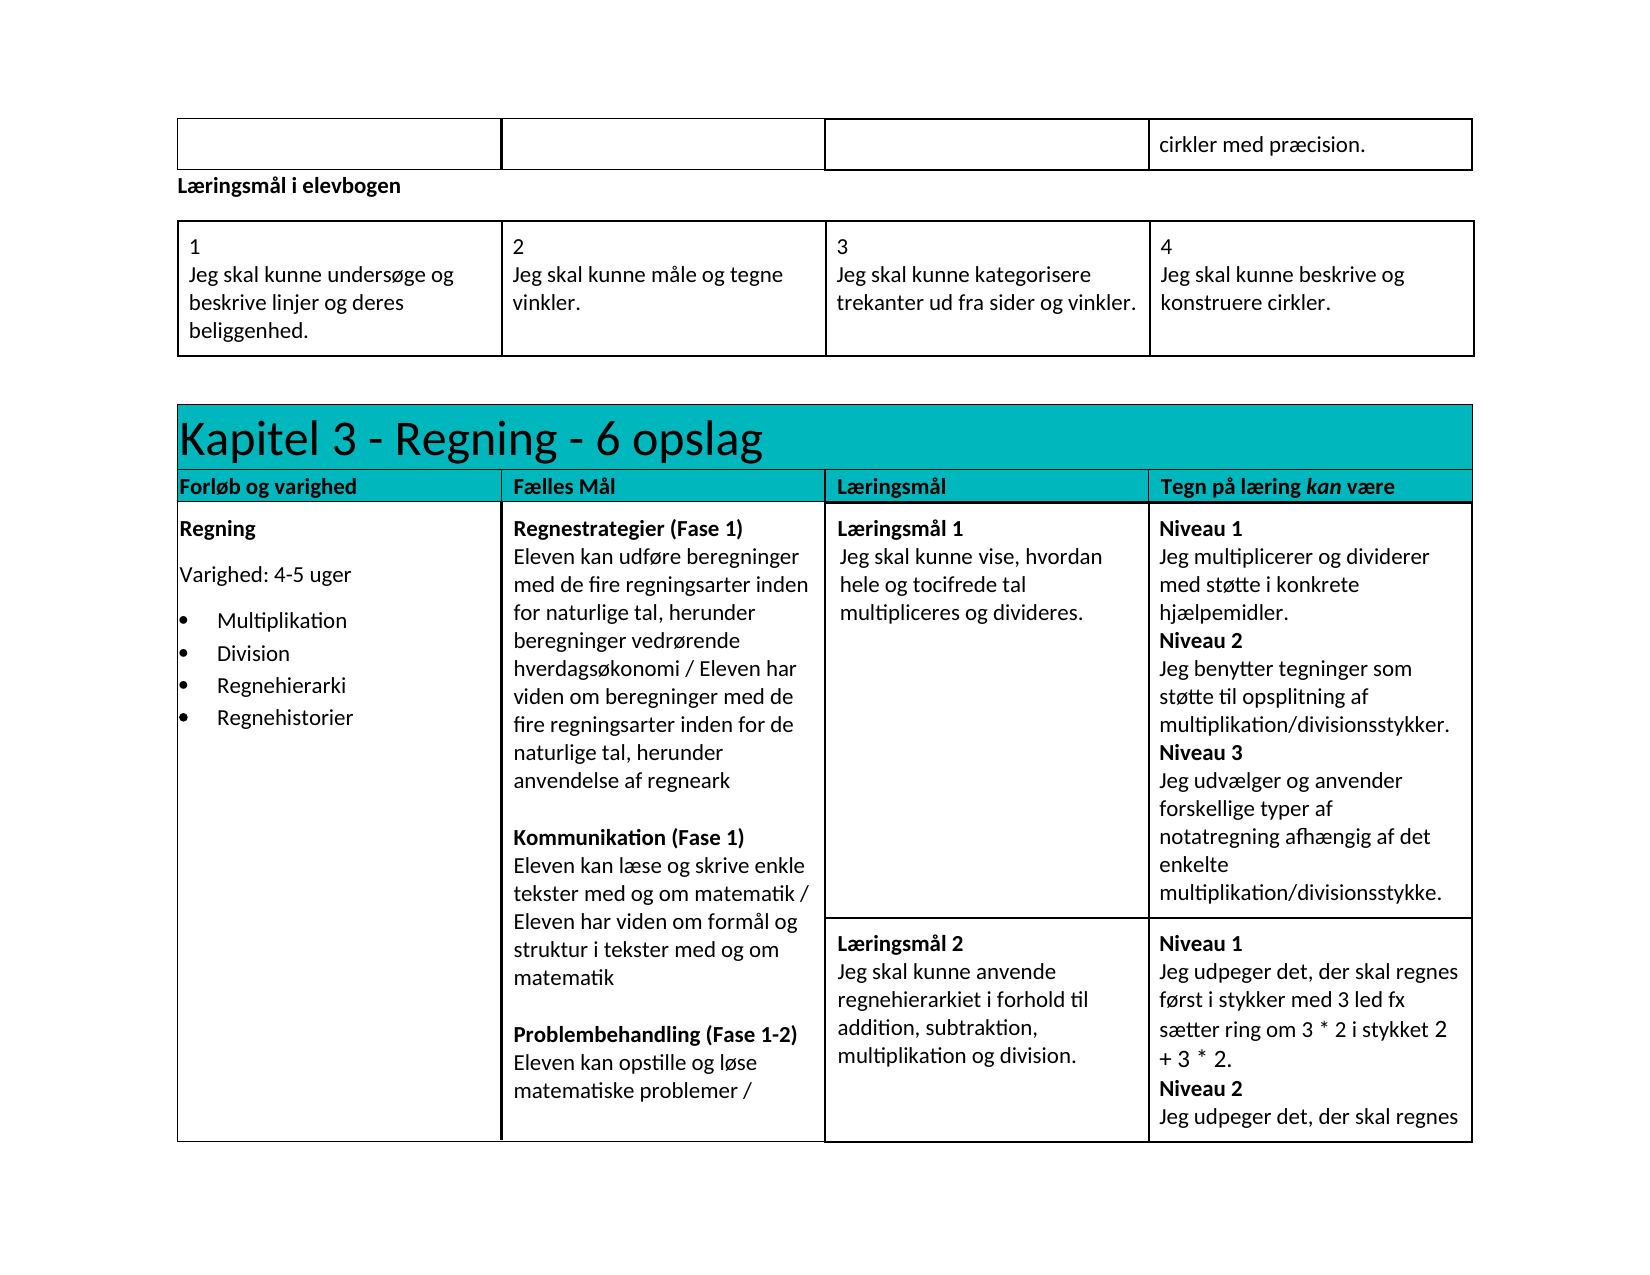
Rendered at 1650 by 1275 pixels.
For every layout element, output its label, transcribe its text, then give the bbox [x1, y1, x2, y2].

table_cell Fælles Mål [502, 470, 824, 501]
table_cell Forløb og varighed [178, 470, 501, 501]
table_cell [826, 120, 1148, 169]
table_cell Regning Varighed: 4-5 uger Multiplikation Division Regnehierarki Regnehistorier [178, 502, 501, 1141]
table_cell Læringsmål [826, 470, 1148, 501]
table_header 3 Jeg skal kunne kategorisere trekanter ud fra sider og vinkler. [827, 222, 1149, 355]
table_cell Regnestrategier (Fase 1) Eleven kan udføre beregninger med de fire regningsarter inden for naturlige tal, herunder beregninger vedrørende hverdagsøkonomi / Eleven har viden om beregninger med de fire regningsarter inden for de naturlige tal, herunder anvendelse af regneark Kommunikation (Fase 1) Eleven kan læse og skrive enkle tekster med og om matematik / Eleven har viden om formål og struktur i tekster med og om matematik Problembehandling (Fase 1-2) Eleven kan opstille og løse matematiske problemer / Eleven har viden om kendetegn ved lukkede, åbne og rene matematiske problemer samt problemer, der vedrører omverdenen [501, 502, 824, 1141]
table_header 2 Jeg skal kunne måle og tegne vinkler. [503, 222, 825, 355]
table_header 1 Jeg skal kunne undersøge og beskrive linjer og deres beliggenhed. [179, 222, 501, 355]
table_cell Læringsmål 1 Jeg skal kunne vise, hvordan hele og tocifrede tal multipliceres og divideres. [826, 504, 1148, 917]
text Læringsmål i elevbogen [177, 171, 1473, 199]
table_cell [1150, 919, 1471, 1141]
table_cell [826, 919, 1148, 1141]
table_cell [1150, 120, 1471, 169]
table_cell Niveau 1 Jeg multiplicerer og dividerer med støtte i konkrete hjælpemidler. Niveau 2 Jeg benytter tegninger som støtte til opsplitning af multiplikation/divisionsstykker. Niveau 3 Jeg udvælger og anvender forskellige typer af notatregning afhængig af det enkelte multiplikation/divisionsstykke. [1150, 504, 1471, 917]
table_header 4 Jeg skal kunne beskrive og konstruere cirkler. [1151, 222, 1473, 355]
table_header Kapitel 3 - Regning - 6 opslag [178, 405, 1472, 469]
table_cell Tegn på læring kan være [1149, 470, 1472, 501]
